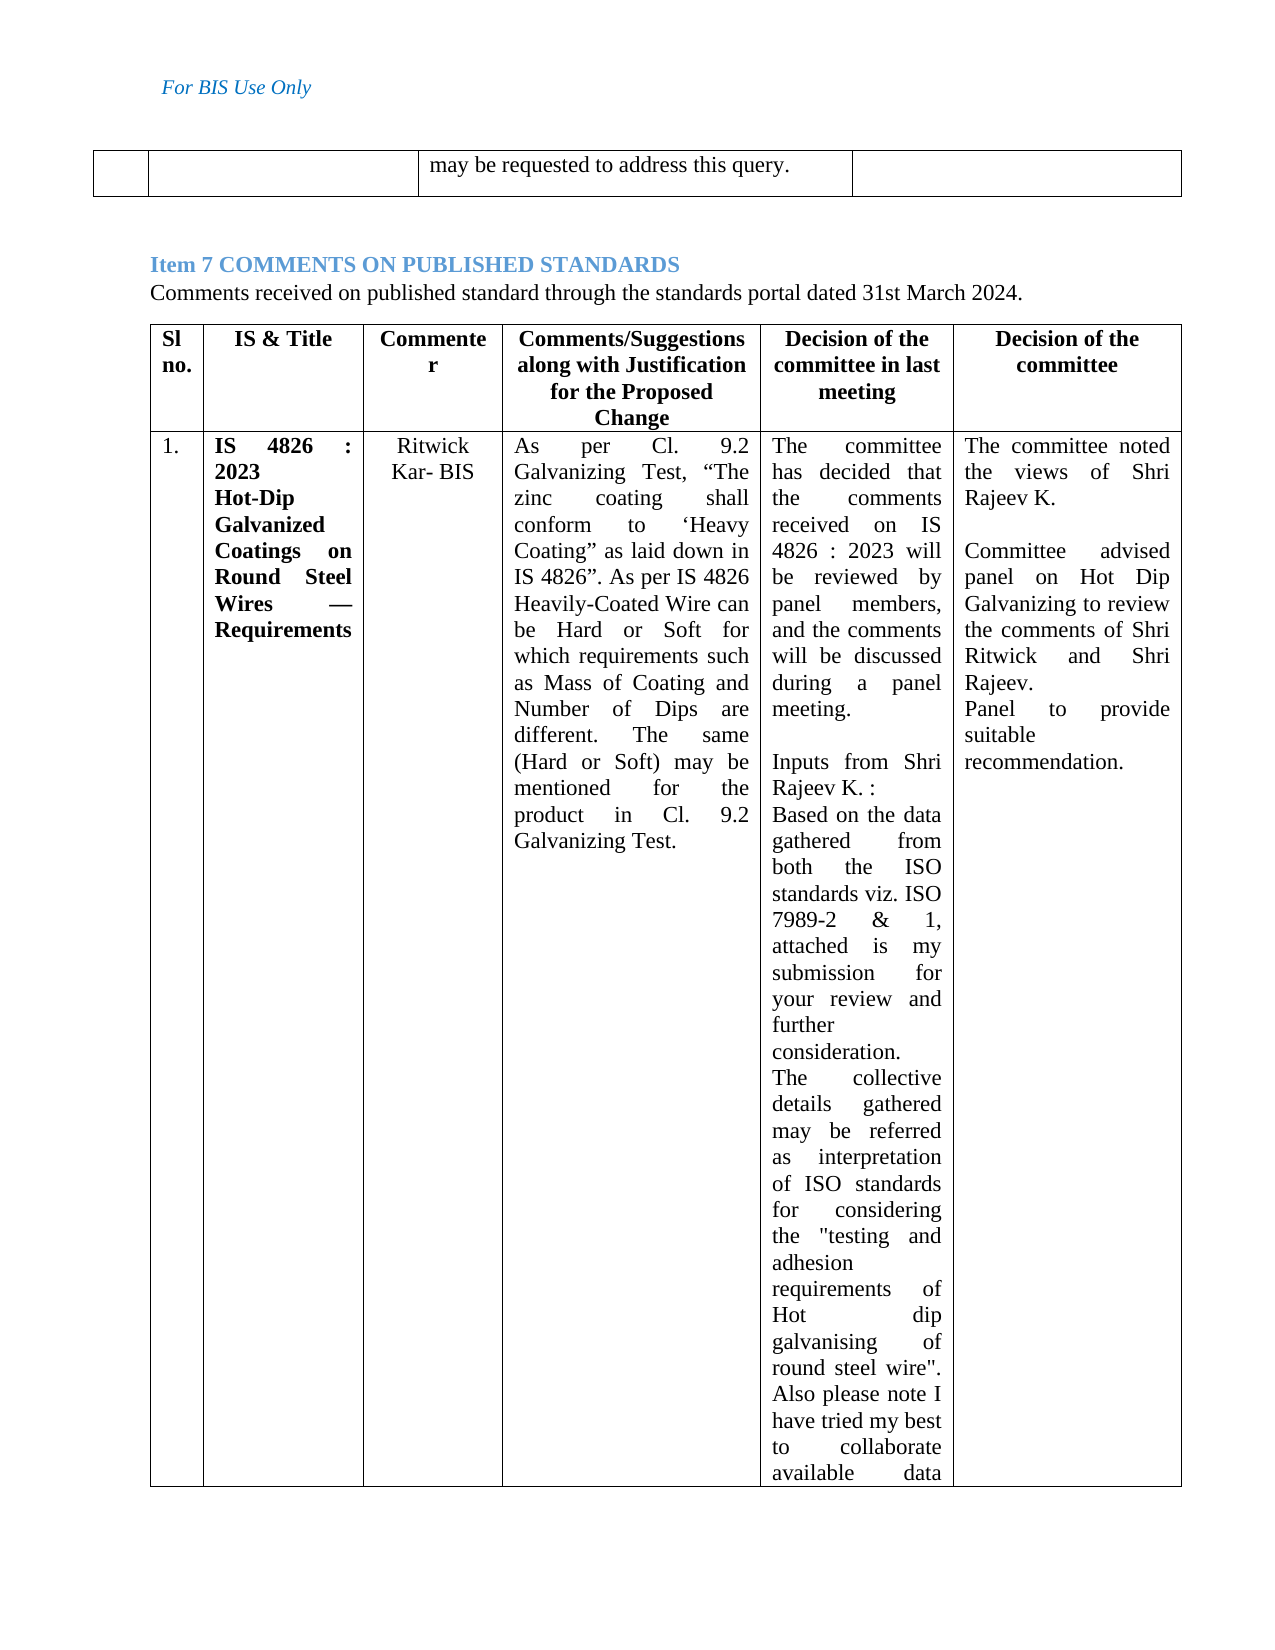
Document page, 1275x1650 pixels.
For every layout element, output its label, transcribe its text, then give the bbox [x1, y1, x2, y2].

table_header Decision of the committee [954, 325, 1181, 431]
table_header Comments/Suggestions along with Justification for the Proposed Change [503, 325, 760, 431]
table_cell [954, 432, 1181, 1486]
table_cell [204, 432, 363, 1486]
table_header Sl no. [151, 325, 203, 431]
table_cell 1. [151, 432, 203, 1486]
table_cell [761, 432, 953, 1486]
subtitle Item 7 COMMENTS ON PUBLISHED STANDARDS [150, 251, 1125, 277]
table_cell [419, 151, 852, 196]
text Comments received on published standard through the standards portal dated 31st March 2024. [150, 279, 1125, 305]
table_header Commenter [364, 325, 502, 431]
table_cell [853, 151, 1181, 196]
table_cell [94, 151, 148, 196]
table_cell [503, 432, 760, 1486]
table_cell Ritwick Kar- BIS [364, 432, 502, 1486]
table_header Decision of the committee in last meeting [761, 325, 953, 431]
table_header IS & Title [204, 325, 363, 431]
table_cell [149, 151, 418, 196]
